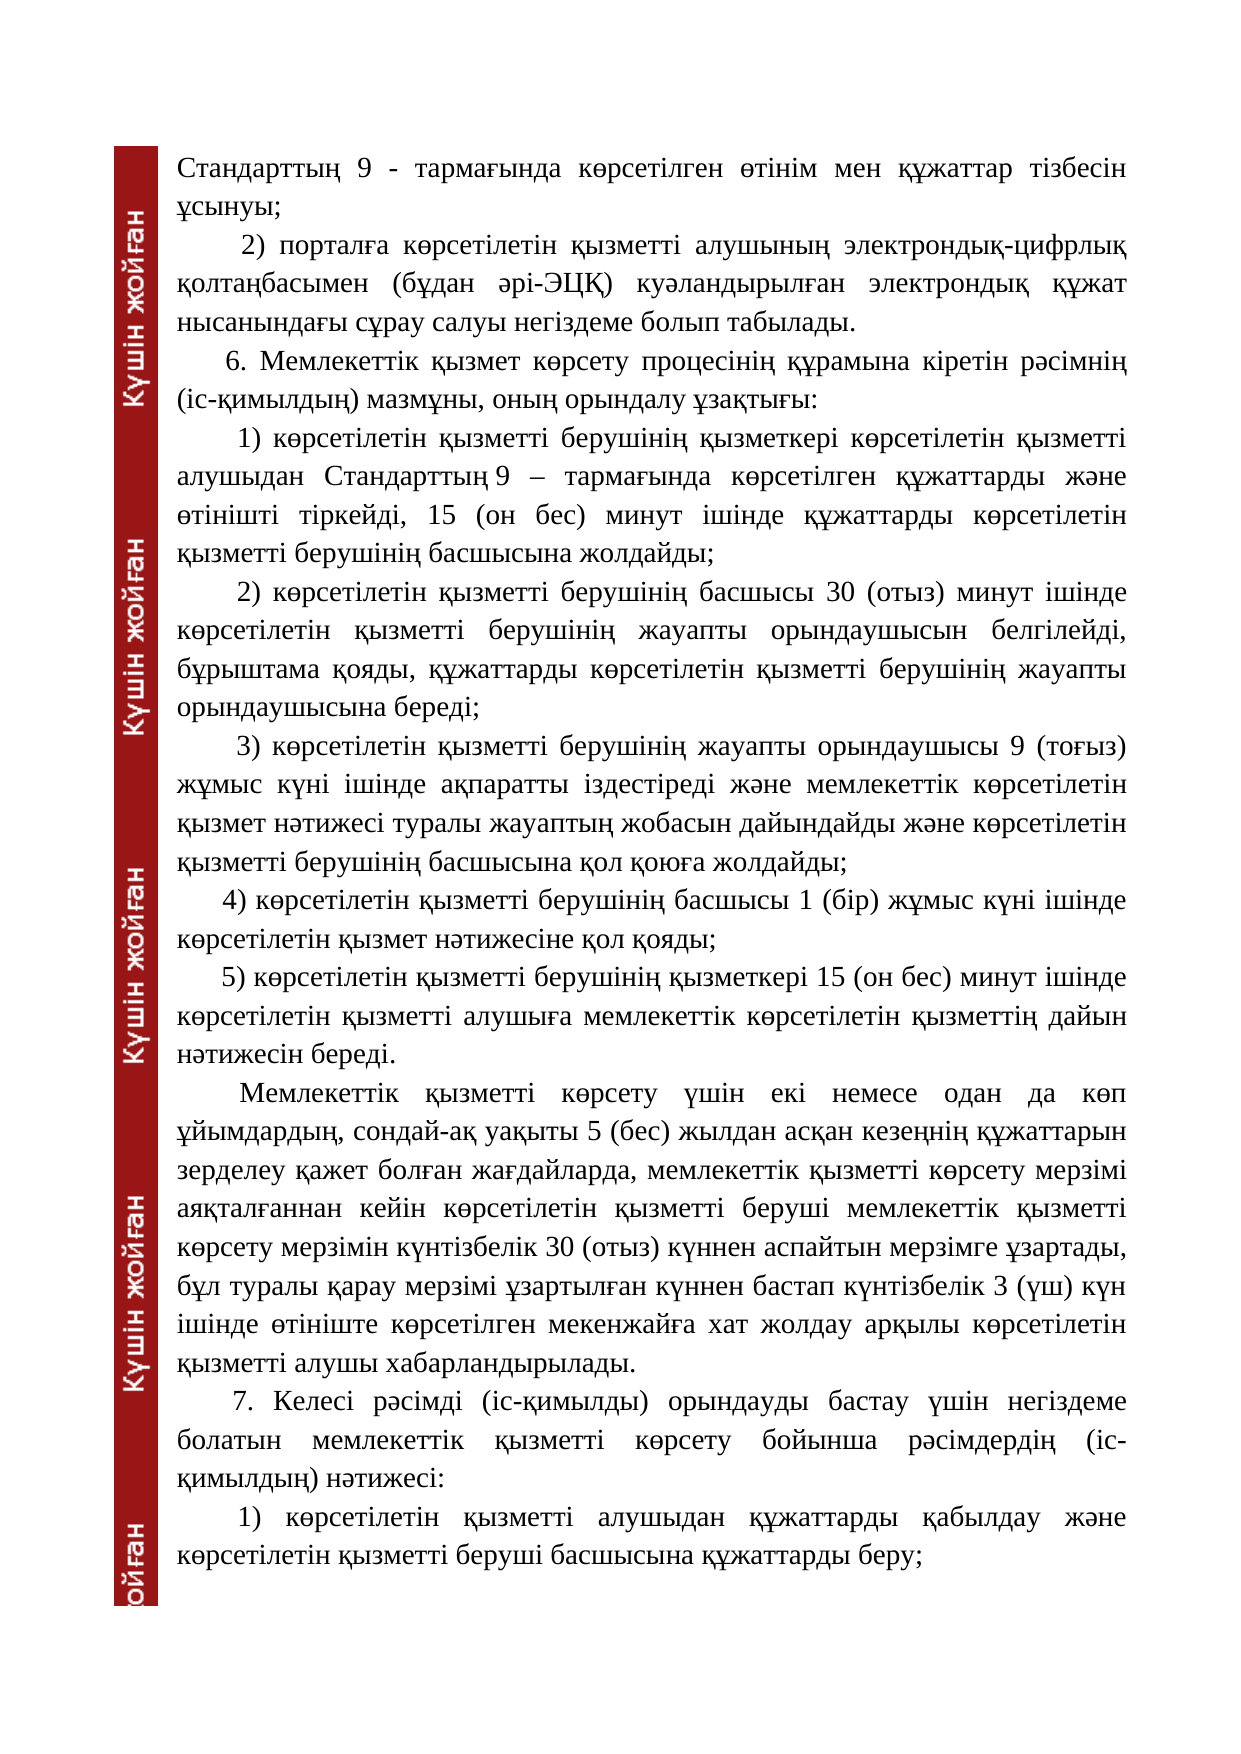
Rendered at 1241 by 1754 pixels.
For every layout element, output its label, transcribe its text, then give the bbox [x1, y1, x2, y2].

text 1) көрсетілетін қызметті берушінің қызметкері көрсетілетін қызметті алушыдан Стандарттың 9 – тармағында көрсетілген құжаттарды және өтінішті тіркейді, 15 (он бес) минут ішінде құжаттарды көрсетілетін қызметті берушінің басшысына жолдайды; [112, 420, 1128, 569]
picture [114, 1494, 158, 1499]
picture [114, 877, 158, 882]
picture [114, 723, 158, 728]
picture [114, 569, 158, 574]
text Мемлекеттік қызметті көрсету үшін екі немесе одан да көп ұйымдардың, сондай-ақ уақыты 5 (бес) жылдан асқан кезеңнің құжаттарын зерделеу қажет болған жағдайларда, мемлекеттік қызметті көрсету мерзімі аяқталғаннан кейін көрсетілетін қызметті беруші мемлекеттік қызметті көрсету мерзімін күнтізбелік 30 (отыз) күннен аспайтын мерзімге ұзартады, бұл туралы қарау мерзімі ұзартылған күннен бастап күнтізбелік 3 (үш) күн ішінде өтініште көрсетілген мекенжайға хат жолдау арқылы көрсетілетін қызметті алушы хабарландырылады. [112, 1075, 1128, 1378]
text 4) көрсетілетін қызметті берушінің басшысы 1 (бір) жұмыс күні ішінде көрсетілетін қызмет нәтижесіне қол қояды; [112, 882, 1128, 954]
picture [114, 146, 158, 150]
text 2) порталға көрсетілетін қызметті алушының электрондық-цифрлық қолтаңбасымен (бұдан әрі-ЭЦҚ) куәландырылған электрондық құжат нысанындағы сұрау салуы негіздеме болып табылады. [112, 227, 1128, 338]
picture [114, 1070, 158, 1075]
picture [114, 222, 158, 227]
text 6. Мемлекеттік қызмет көрсету процесінің құрамына кіретін рәсімнің (іс-қимылдың) мазмұны, оның орындалу ұзақтығы: [112, 343, 1128, 415]
picture [114, 415, 158, 420]
text 7. Келесі рәсімді (іс-қимылды) орындауды бастау үшін негіздеме болатын мемлекеттік қызметті көрсету бойынша рәсімдердің (іс-қимылдың) нәтижесі: [112, 1383, 1128, 1494]
text 5) көрсетілетін қызметті берушінің қызметкері 15 (он бес) минут ішінде көрсетілетін қызметті алушыға мемлекеттік көрсетілетін қызметтің дайын нәтижесін береді. [112, 959, 1128, 1070]
picture [114, 1571, 158, 1606]
picture [114, 338, 158, 343]
picture [114, 1378, 158, 1383]
text 1) көрсетілетін қызметті алушыдан құжаттарды қабылдау және көрсетілетін қызметті беруші басшысына құжаттарды беру; [112, 1499, 1128, 1571]
text 3) көрсетілетін қызметті берушінің жауапты орындаушысы 9 (тоғыз) жұмыс күні ішінде ақпаратты іздестіреді және мемлекеттік көрсетілетін қызмет нәтижесі туралы жауаптың жобасын дайындайды және көрсетілетін қызметті берушінің басшысына қол қоюға жолдайды; [112, 728, 1128, 877]
picture [114, 954, 158, 959]
text 2) көрсетілетін қызметті берушінің басшысы 30 (отыз) минут ішінде көрсетілетін қызметті берушінің жауапты орындаушысын белгілейді, бұрыштама қояды, құжаттарды көрсетілетін қызметті берушінің жауапты орындаушысына береді; [112, 574, 1128, 723]
